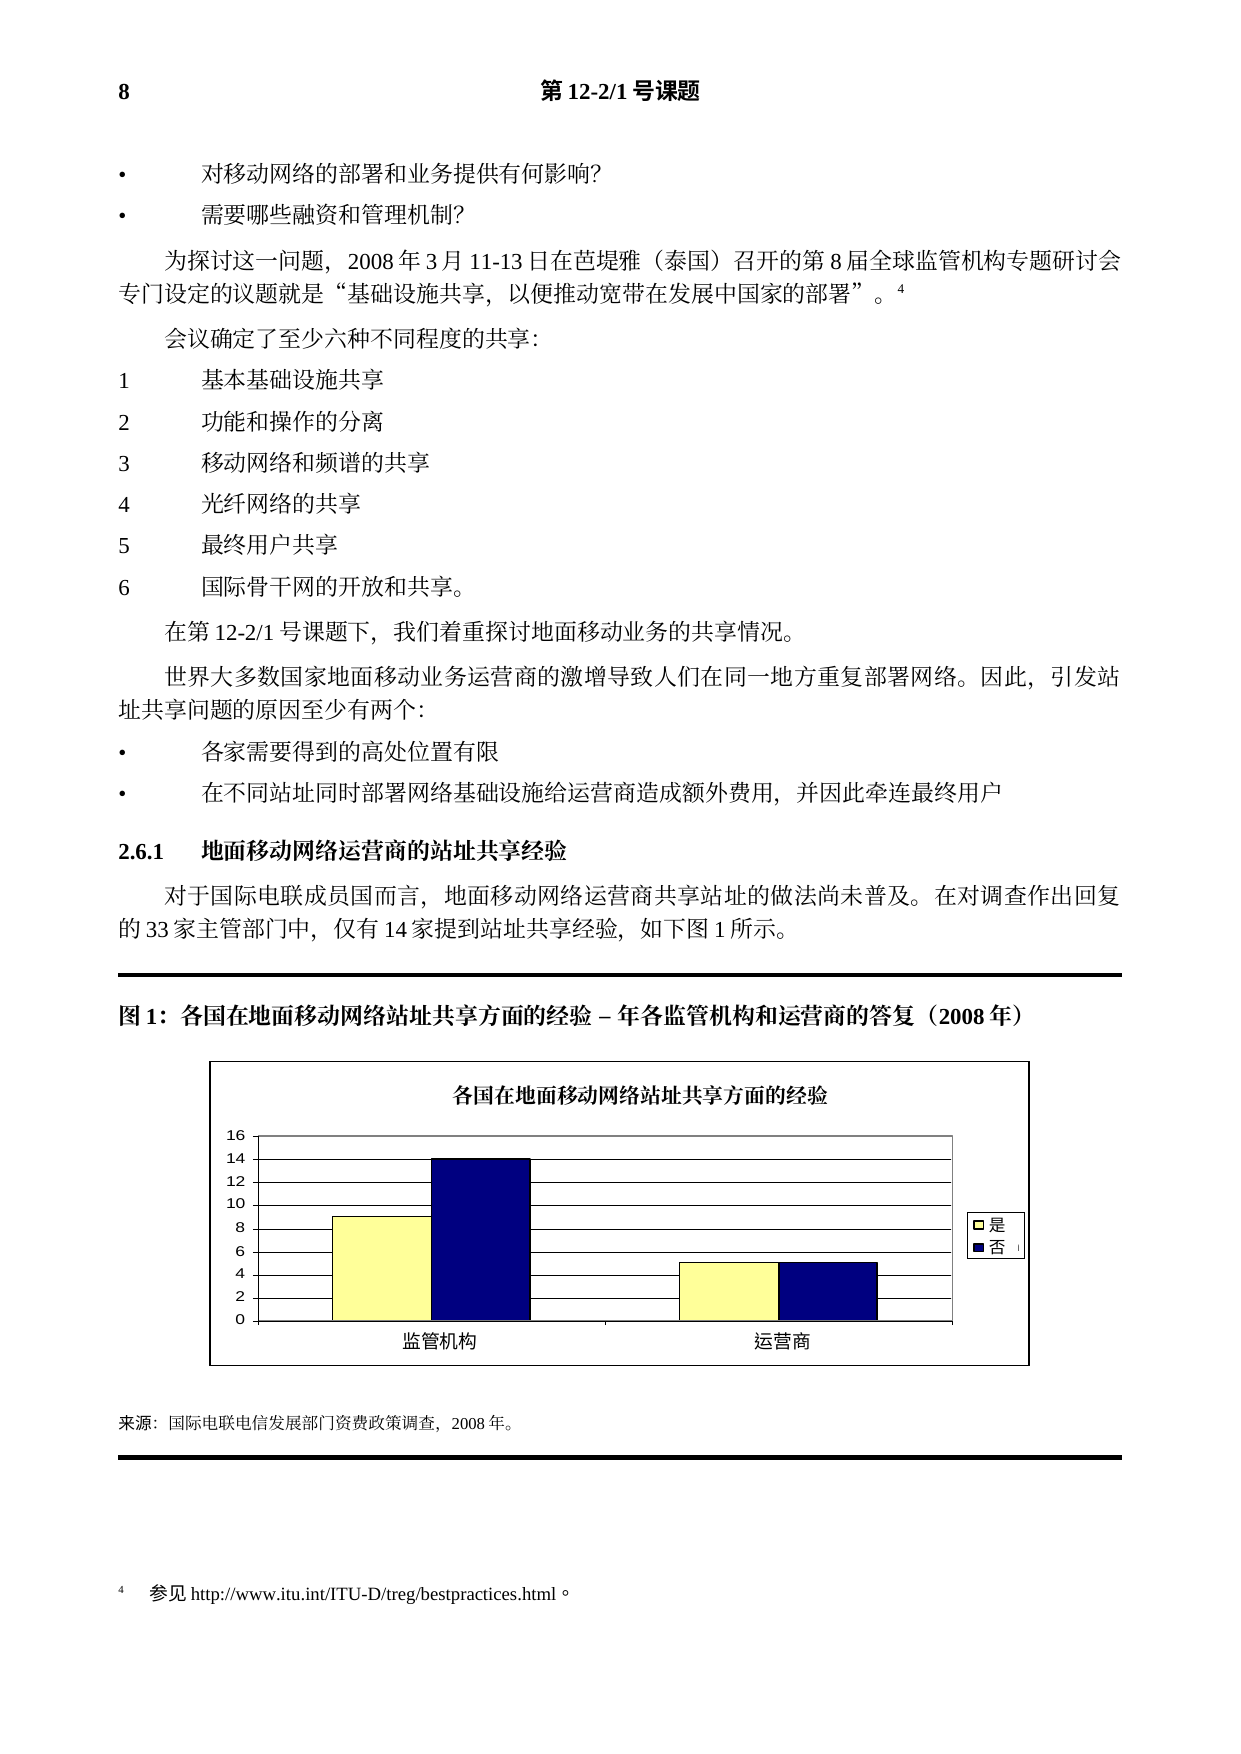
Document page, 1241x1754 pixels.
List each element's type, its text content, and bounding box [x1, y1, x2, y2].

text • 需要哪些融资和管理机制？ [118, 197, 1122, 230]
text • 对移动网络的部署和业务提供有何影响？ [118, 156, 1122, 189]
text 为探讨这一问题，2008年3月11-13日在芭堤雅（泰国）召开的第8届全球监管机构专题研讨会专门设定的议题就是“基础设施共享，以便推动宽带在发展中国家的部署”。 [118, 243, 1122, 308]
text 5 最终用户共享 [118, 527, 1122, 560]
text 2 功能和操作的分离 [118, 403, 1122, 436]
text • 在不同站址同时部署网络基础设施给运营商造成额外费用，并因此牵连最终用户 [118, 775, 1122, 808]
subtitle 2.6.1 地面移动网络运营商的站址共享经验 [118, 833, 1122, 866]
title 图1：各国在地面移动网络站址共享方面的经验 – 年各监管机构和运营商的答复（2008年） [118, 977, 1122, 1031]
text 来源：国际电联电信发展部门资费政策调查，2008年。 [118, 1410, 1122, 1455]
text 在第12-2/1号课题下，我们着重探讨地面移动业务的共享情况。 [118, 614, 1122, 647]
text 4 光纤网络的共享 [118, 486, 1122, 519]
text • 各家需要得到的高处位置有限 [118, 733, 1122, 766]
text 6 国际骨干网的开放和共享。 [118, 568, 1122, 601]
text 会议确定了至少六种不同程度的共享： [118, 321, 1122, 354]
text 对于国际电联成员国而言，地面移动网络运营商共享站址的做法尚未普及。在对调查作出回复的33家主管部门中，仅有14家提到站址共享经验，如下图1所示。 [118, 878, 1122, 944]
text 世界大多数国家地面移动业务运营商的激增导致人们在同一地方重复部署网络。因此，引发站址共享问题的原因至少有两个： [118, 659, 1122, 725]
text 1 基本基础设施共享 [118, 362, 1122, 395]
text 3 移动网络和频谱的共享 [118, 445, 1122, 478]
